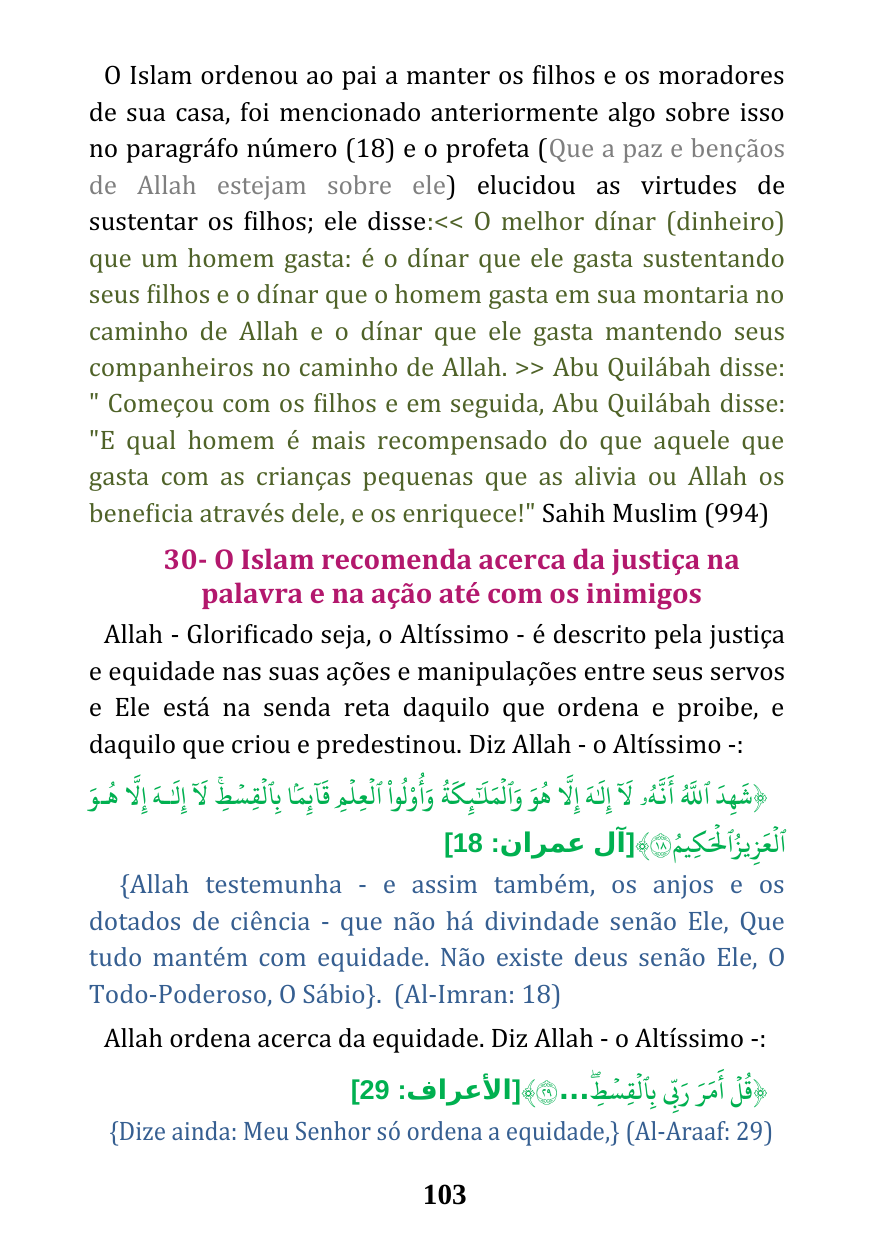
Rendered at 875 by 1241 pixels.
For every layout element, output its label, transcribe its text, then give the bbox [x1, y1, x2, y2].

subtitle 30- O Islam recomenda acerca da justiça na palavra e na ação até com os inimigos [118, 541, 785, 610]
text {Allah testemunha - e assim também, os anjos e os dotados de ciência - que não há divindade senão Ele, Que tudo mantém com equidade. Não existe deus senão Ele, O Todo-Poderoso, O Sábio}. (Al-Imran: 18) [89, 868, 785, 1009]
text O Islam ordenou ao pai a manter os filhos e os moradores de sua casa, foi mencionado anteriormente algo sobre isso no paragráfo número (18) e o profeta (Que a paz e bençãos de Allah estejam sobre ele) elucidou as virtudes de sustentar os filhos; ele disse:<< O melhor dínar (dinheiro) que um homem gasta: é o dínar que ele gasta sustentando seus filhos e o dínar que o homem gasta em sua montaria no caminho de Allah e o dínar que ele gasta mantendo seus companheiros no caminho de Allah. >> Abu Quilábah disse: " Começou com os filhos e em seguida, Abu Quilábah disse: "E qual homem é mais recompensado do que aquele que gasta com as crianças pequenas que as alivia ou Allah os beneficia através dele, e os enriquece!" Sahih Muslim (994) [89, 59, 785, 528]
text Allah ordena acerca da equidade. Diz Allah - o Altíssimo -: [89, 1022, 785, 1054]
text {Dize ainda: Meu Senhor só ordena a equidade,} (Al-Araaf: 29) [89, 1115, 785, 1147]
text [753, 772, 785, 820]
text Allah - Glorificado seja, o Altíssimo - é descrito pela justiça e equidade nas suas ações e manipulações entre seus servos e Ele está na senda reta daquilo que ordena e proibe, e daquilo que criou e predestinou. Diz Allah - o Altíssimo -: [89, 618, 785, 759]
text ﴿شَهِدَ ٱللَّهُ أَنَّهُۥ لَآ إِلَٰهَ إِلَّا هُوَ وَٱلۡمَلَٰٓئِكَةُ وَأُوْلُواْ ٱلۡعِلۡمِ قَآئِمَۢا بِٱلۡقِسۡطِۚ لَآ إِلَٰهَ إِلَّا هُوَ ٱلۡعَزِيزُٱلۡحَكِيمُ١٨﴾[آل عمران: 18] [89, 820, 650, 868]
text ﴿قُلۡ أَمَرَ رَبِّي بِٱلۡقِسۡطِۖ...٢٩﴾[الأعراف: 29] [89, 1067, 536, 1115]
